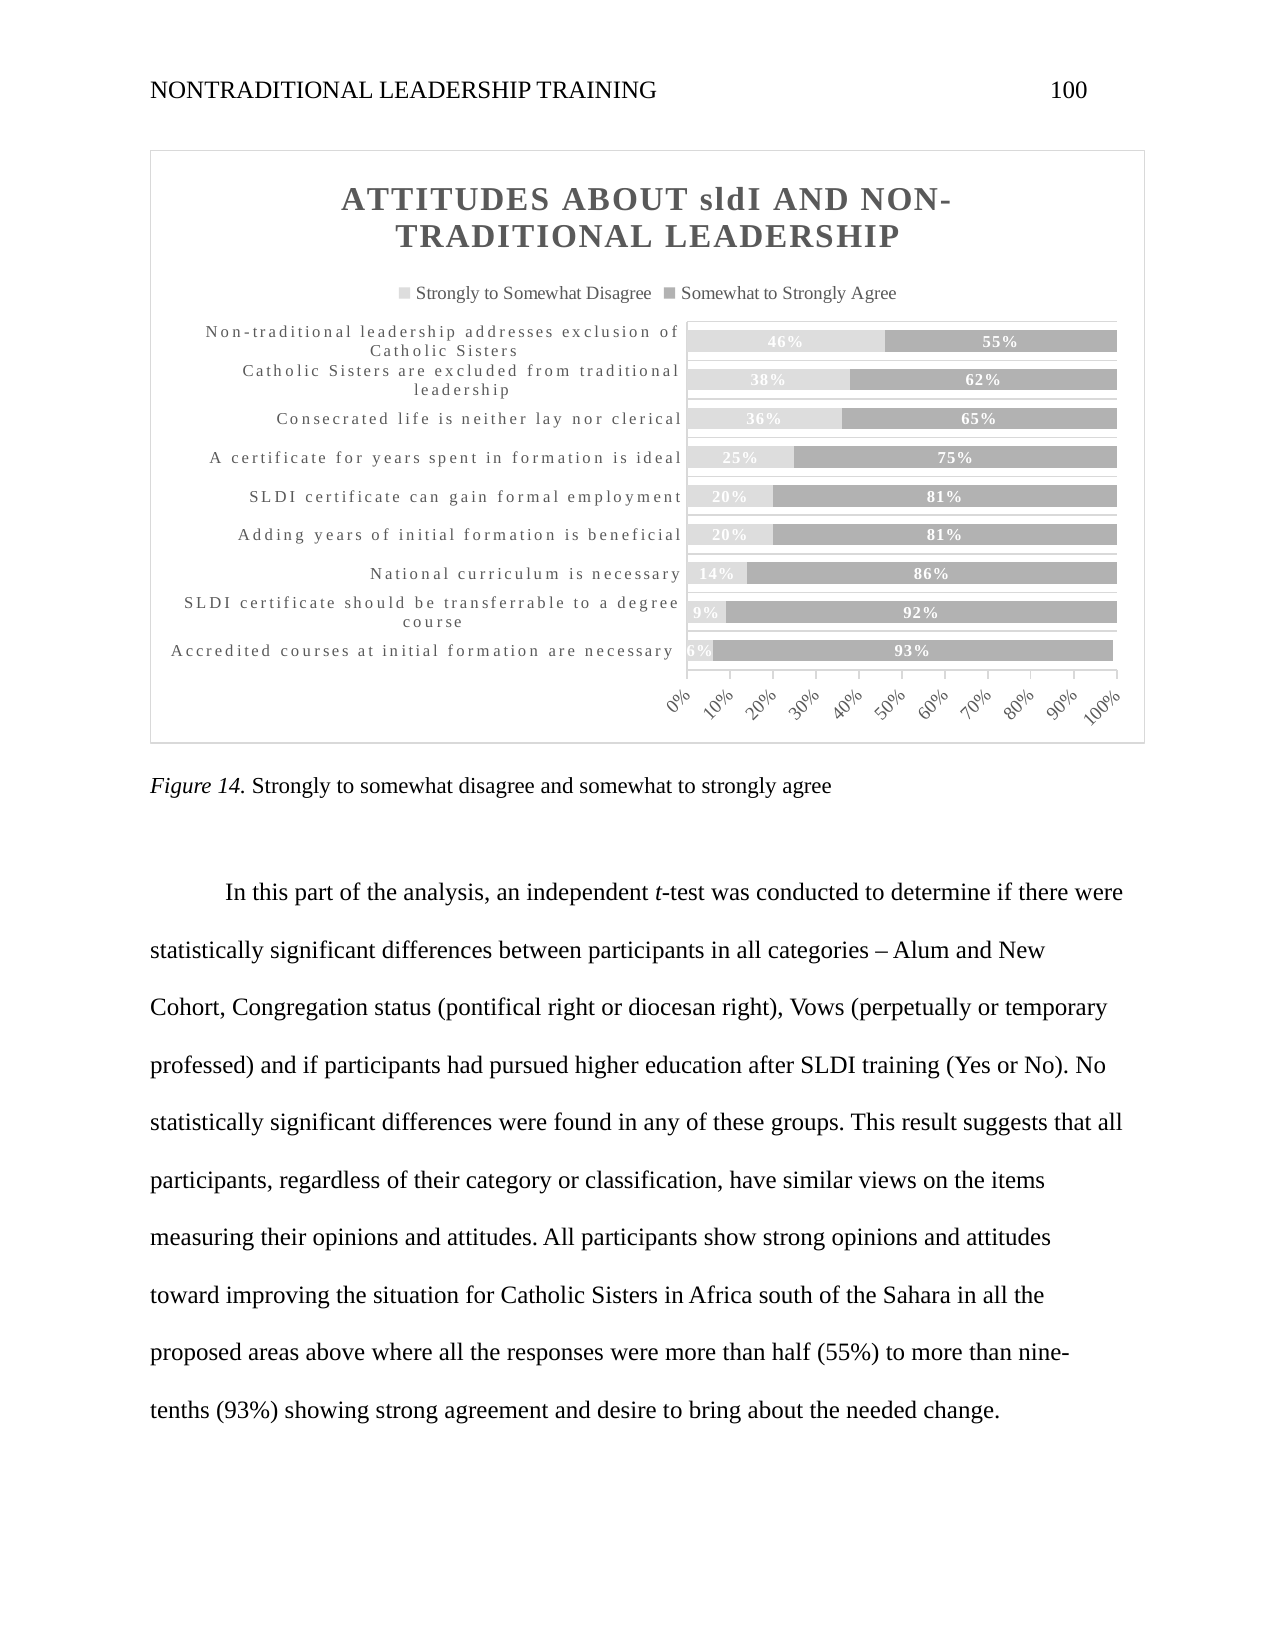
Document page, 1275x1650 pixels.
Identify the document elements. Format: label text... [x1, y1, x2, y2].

text In this part of the analysis, an independent t-test was conducted to determine if there were statistically significant differences between participants in all categories – Alum and New Cohort, Congregation status (pontifical right or diocesan right), Vows (perpetually or temporary professed) and if participants had pursued higher education after SLDI training (Yes or No). No statistically significant differences were found in any of these groups. This result suggests that all participants, regardless of their category or classification, have similar views on the items measuring their opinions and attitudes. All participants show strong opinions and attitudes toward improving the situation for Catholic Sisters in Africa south of the Sahara in all the proposed areas above where all the responses were more than half (55%) to more than nine-tenths (93%) showing strong agreement and desire to bring about the needed change. [150, 877, 1125, 1423]
text Figure 14. Strongly to somewhat disagree and somewhat to strongly agree [150, 772, 1125, 799]
